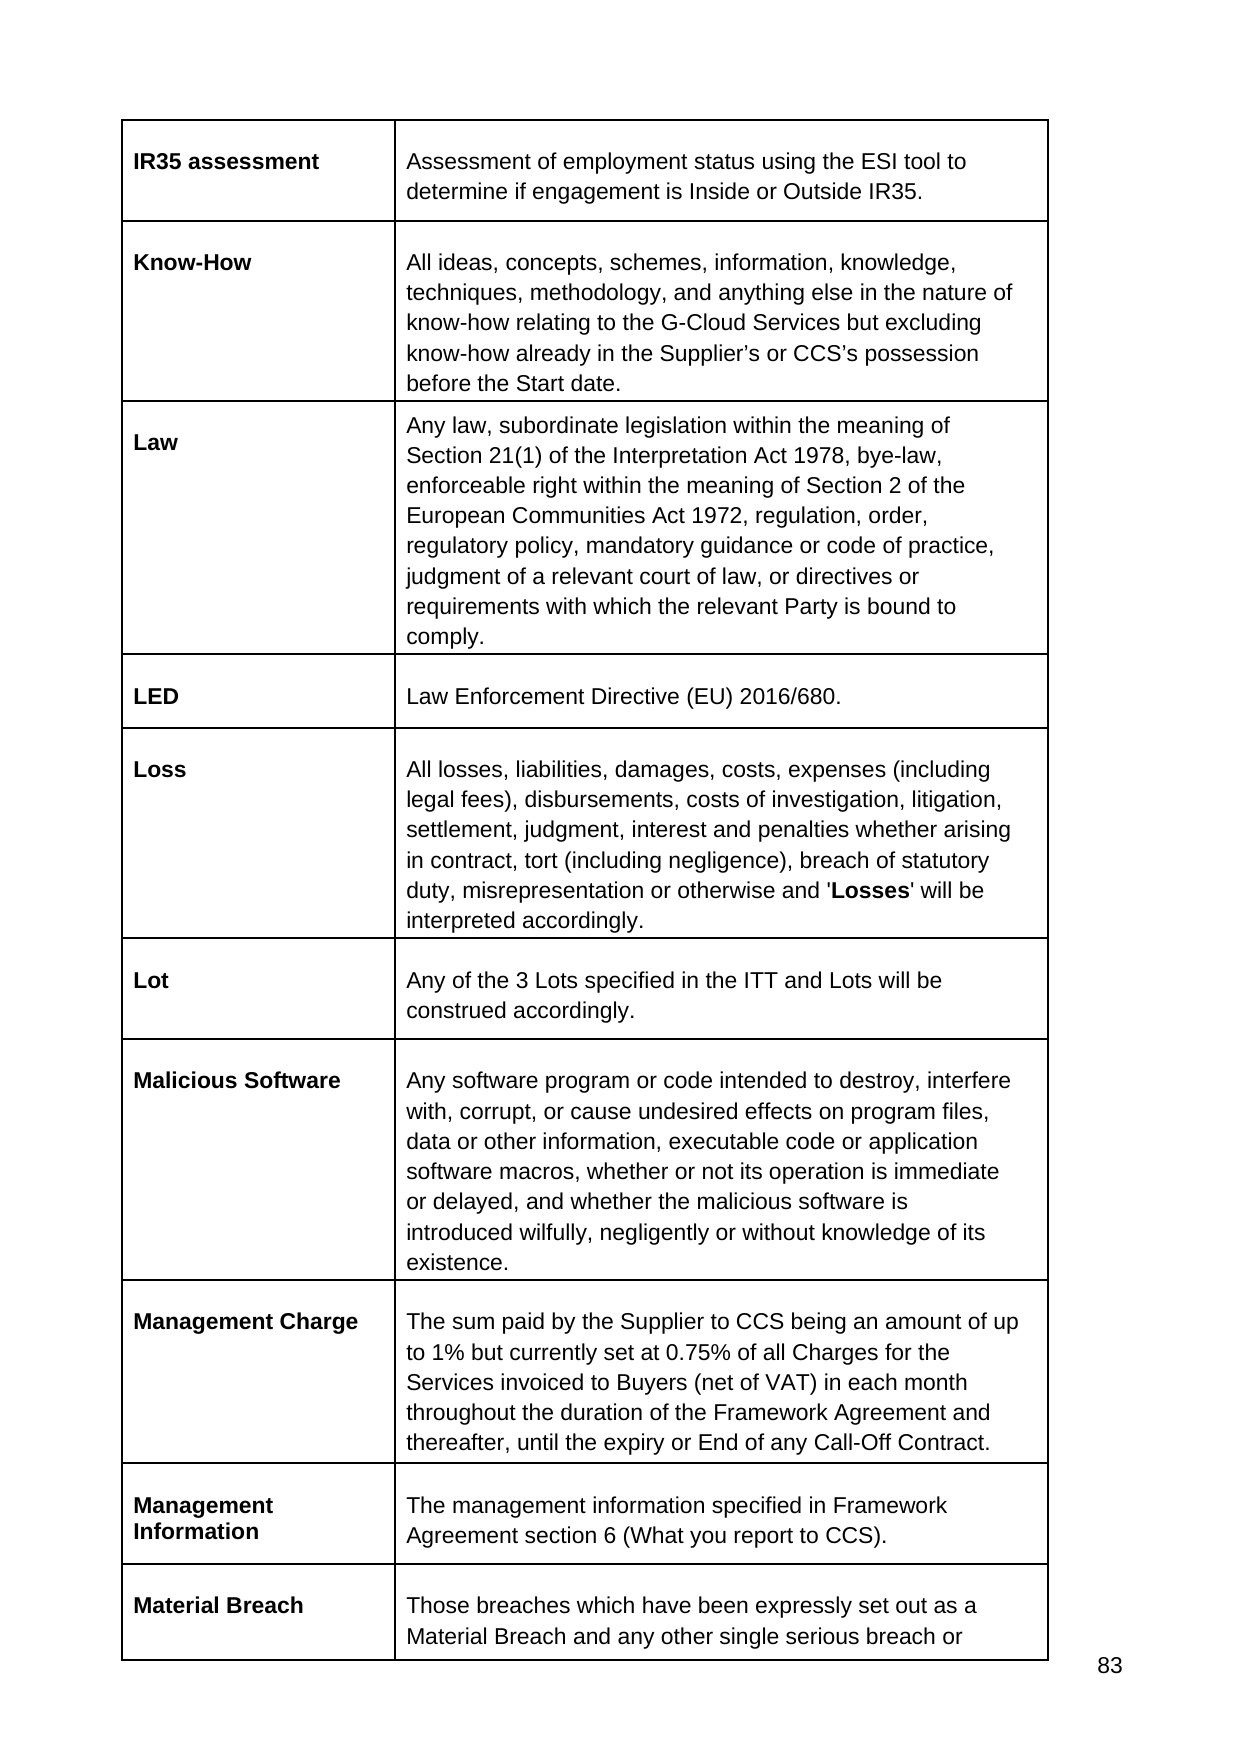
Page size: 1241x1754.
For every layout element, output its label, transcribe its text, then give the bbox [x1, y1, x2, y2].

table_header Assessment of employment status using the ESI tool to determine if engagement is Inside or Outside IR35. [396, 121, 1047, 219]
table_cell Management Charge [123, 1281, 394, 1462]
table_cell Malicious Software [123, 1040, 394, 1279]
table_cell Any law, subordinate legislation within the meaning of Section 21(1) of the Interpretation Act 1978, bye-law, enforceable right within the meaning of Section 2 of the European Communities Act 1972, regulation, order, regulatory policy, mandatory guidance or code of practice, judgment of a relevant court of law, or directives or requirements with which the relevant Party is bound to comply. [396, 402, 1047, 653]
table_header IR35 assessment [123, 121, 394, 219]
table_cell Loss [123, 729, 394, 937]
table_cell Law Enforcement Directive (EU) 2016/680. [396, 655, 1047, 727]
table_cell Management Information [123, 1464, 394, 1563]
table_cell The management information specified in Framework Agreement section 6 (What you report to CCS). [396, 1464, 1047, 1563]
table_cell Law [123, 402, 394, 653]
table_cell The sum paid by the Supplier to CCS being an amount of up to 1% but currently set at 0.75% of all Charges for the Services invoiced to Buyers (net of VAT) in each month throughout the duration of the Framework Agreement and thereafter, until the expiry or End of any Call-Off Contract. [396, 1281, 1047, 1462]
table_cell Know-How [123, 222, 394, 400]
table_cell All losses, liabilities, damages, costs, expenses (including legal fees), disbursements, costs of investigation, litigation, settlement, judgment, interest and penalties whether arising in contract, tort (including negligence), breach of statutory duty, misrepresentation or otherwise and 'Losses' will be interpreted accordingly. [396, 729, 1047, 937]
table_cell Any software program or code intended to destroy, interfere with, corrupt, or cause undesired effects on program files, data or other information, executable code or application software macros, whether or not its operation is immediate or delayed, and whether the malicious software is introduced wilfully, negligently or without knowledge of its existence. [396, 1040, 1047, 1279]
table_cell Material Breach [123, 1565, 394, 1659]
table_cell LED [123, 655, 394, 727]
table_cell Any of the 3 Lots specified in the ITT and Lots will be construed accordingly. [396, 939, 1047, 1038]
table_cell All ideas, concepts, schemes, information, knowledge, techniques, methodology, and anything else in the nature of know-how relating to the G-Cloud Services but excluding know-how already in the Supplier’s or CCS’s possession before the Start date. [396, 222, 1047, 400]
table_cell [396, 1565, 1047, 1659]
table_cell Lot [123, 939, 394, 1038]
